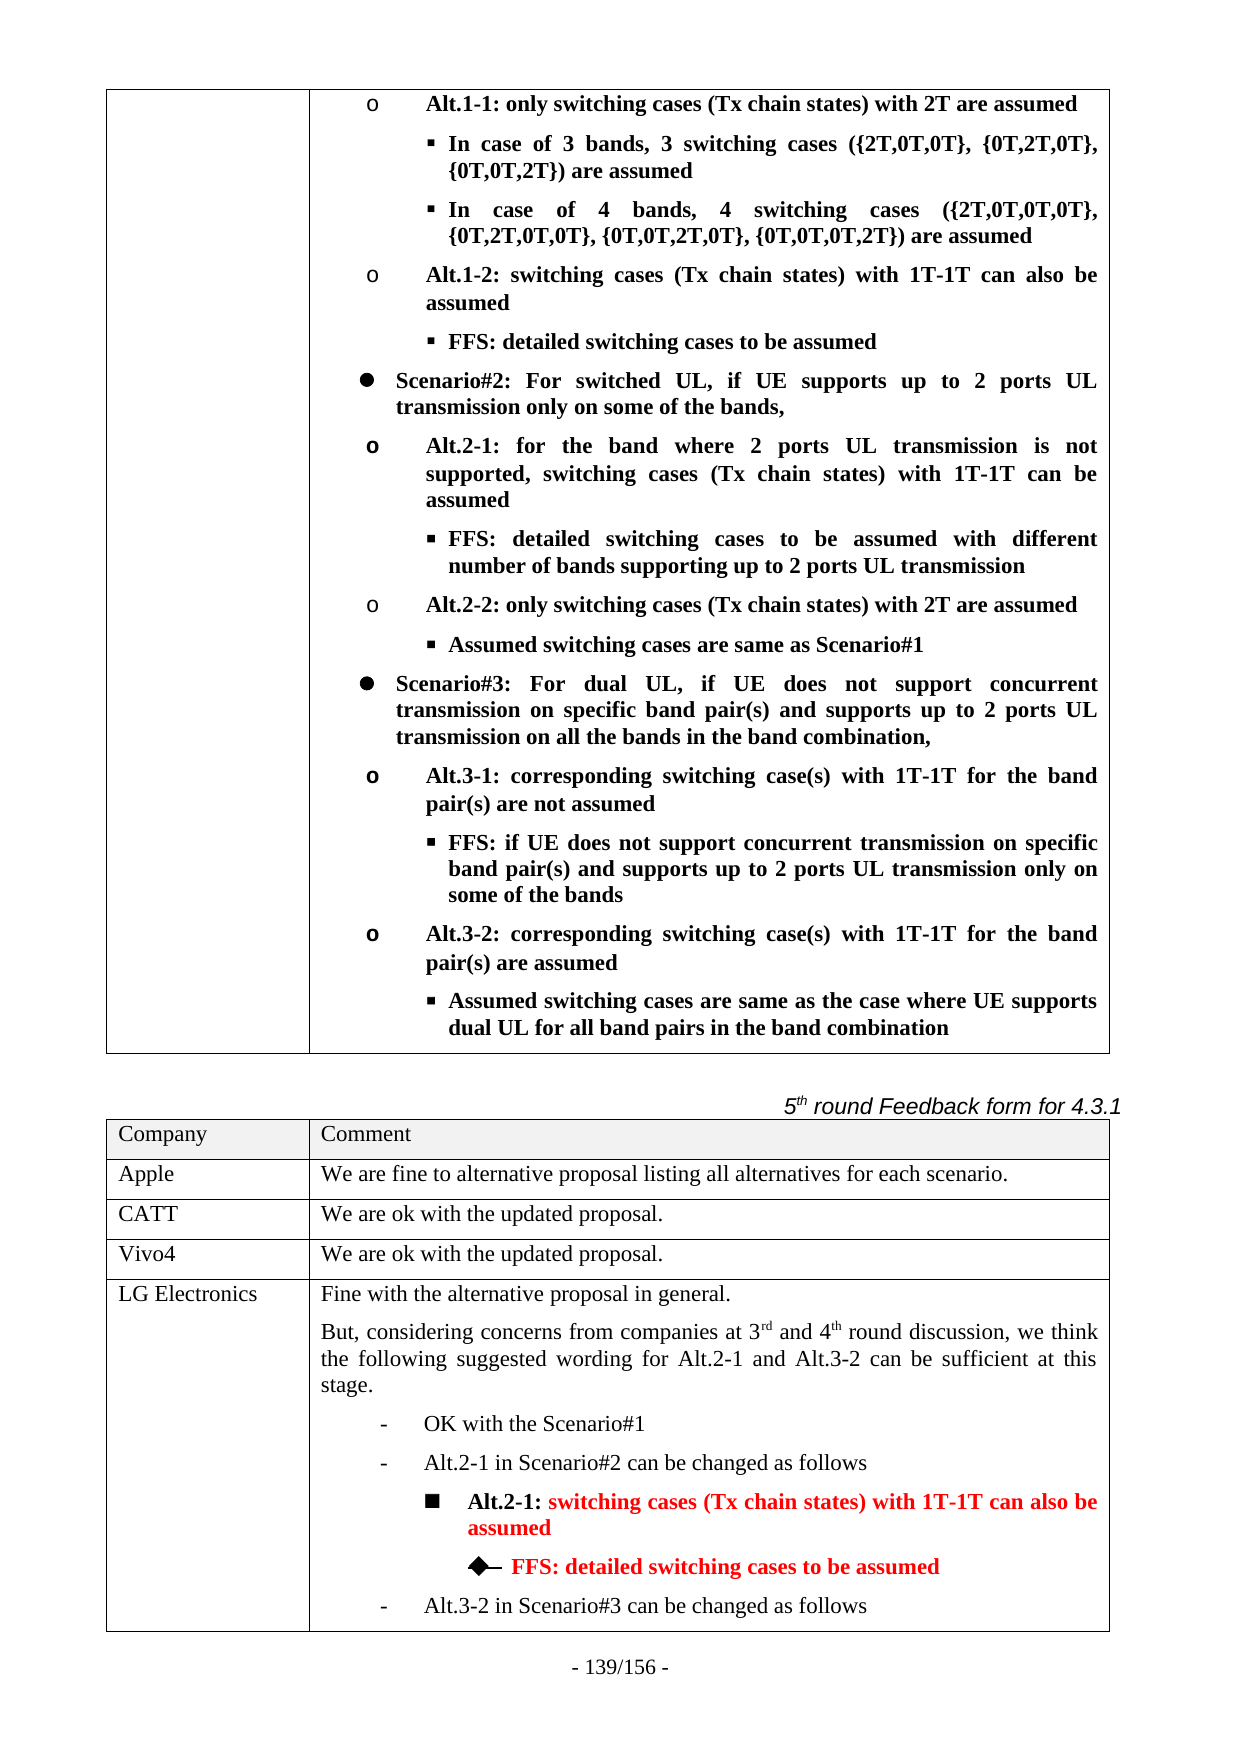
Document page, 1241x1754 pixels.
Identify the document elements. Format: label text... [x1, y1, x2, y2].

table_cell CATT [107, 1200, 309, 1239]
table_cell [310, 90, 1109, 1053]
table_cell We are fine to alternative proposal listing all alternatives for each scenario. [310, 1160, 1109, 1199]
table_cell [107, 90, 309, 1053]
table_header Company [107, 1120, 309, 1159]
subtitle 5th round Feedback form for 4.3.1 [118, 1093, 1122, 1119]
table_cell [310, 1280, 1109, 1631]
table_cell We are ok with the updated proposal. [310, 1240, 1109, 1278]
table_cell We are ok with the updated proposal. [310, 1200, 1109, 1239]
table_header Comment [310, 1120, 1109, 1159]
table_cell LG Electronics [107, 1280, 309, 1631]
table_cell Apple [107, 1160, 309, 1199]
table_cell Vivo4 [107, 1240, 309, 1278]
